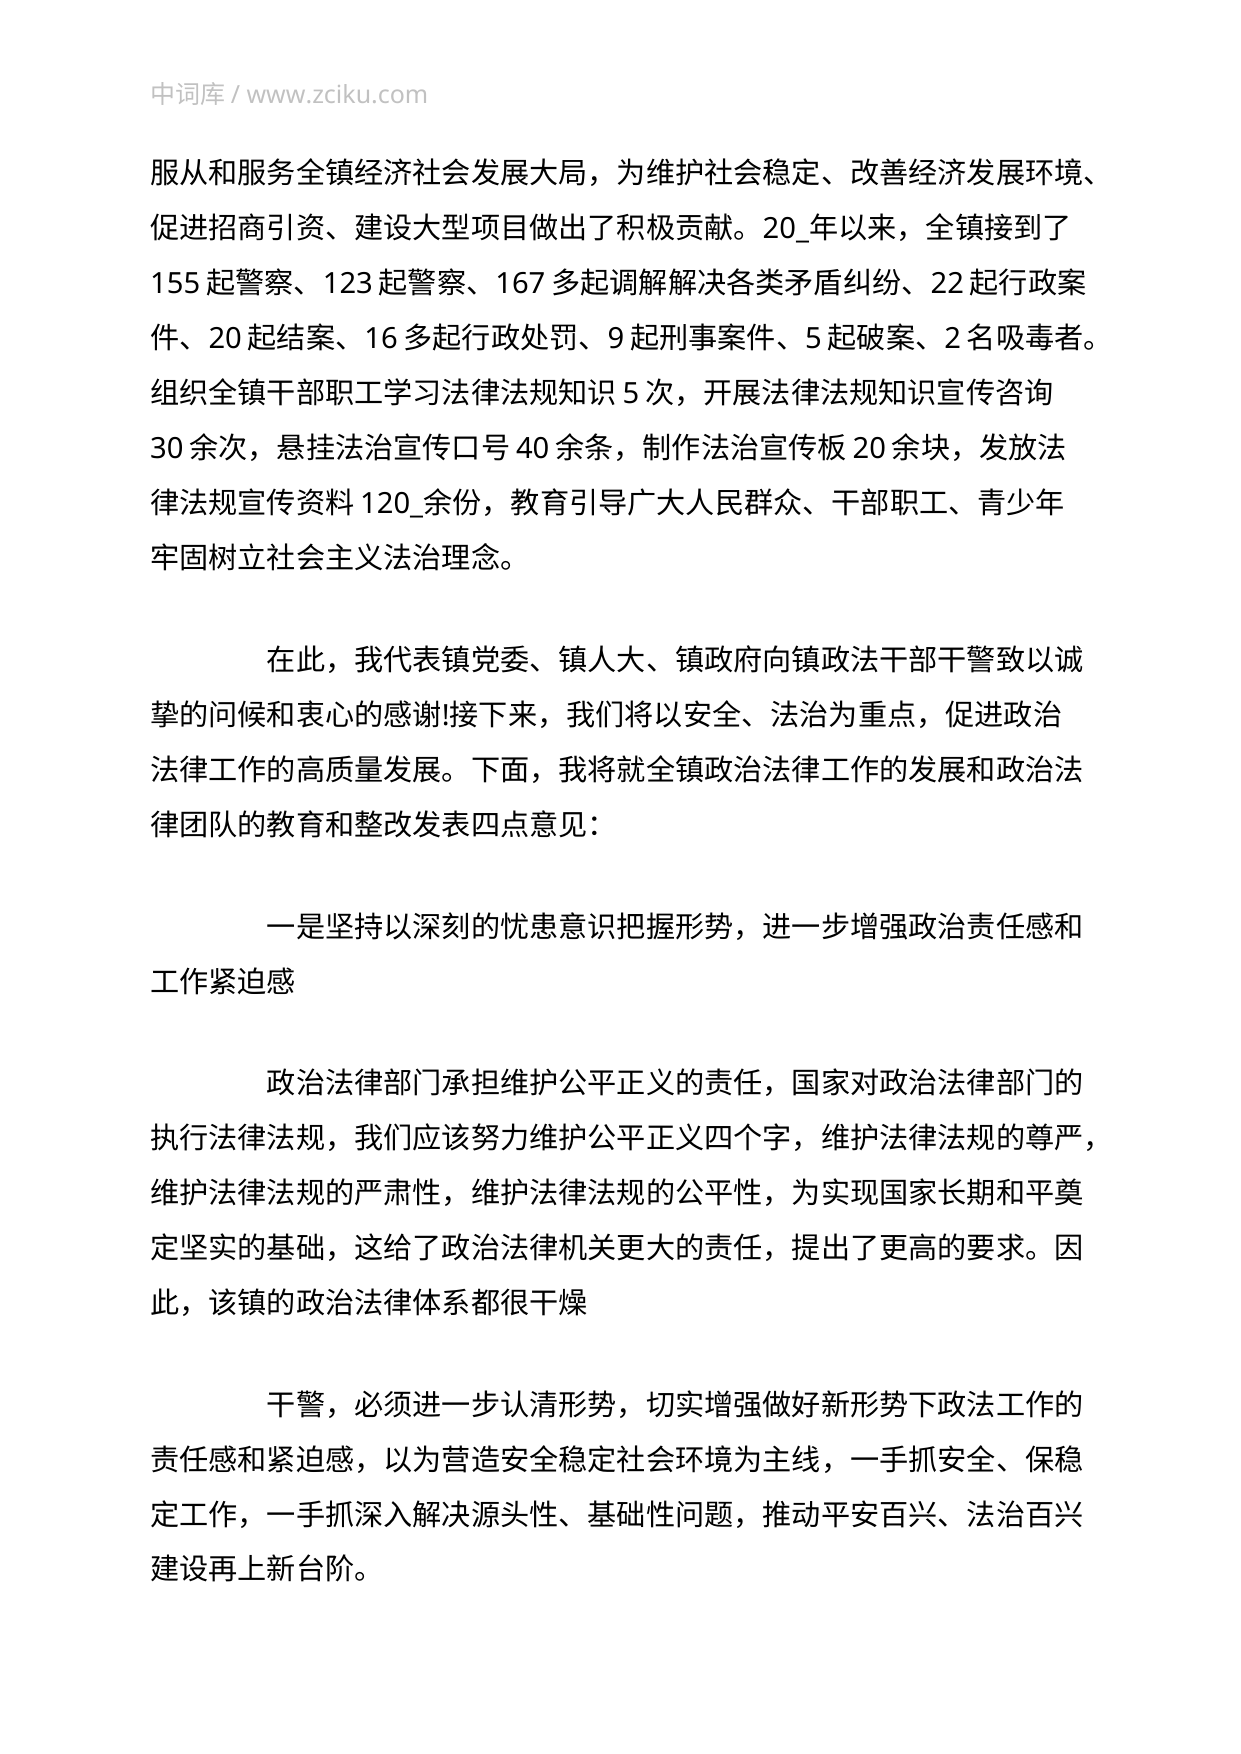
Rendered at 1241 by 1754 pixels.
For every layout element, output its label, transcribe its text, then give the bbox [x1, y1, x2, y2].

text 一是坚持以深刻的忧患意识把握形势，进一步增强政治责任感和工作紧迫感 [150, 903, 1090, 1000]
text 干警，必须进一步认清形势，切实增强做好新形势下政法工作的责任感和紧迫感，以为营造安全稳定社会环境为主线，一手抓安全、保稳定工作，一手抓深入解决源头性、基础性问题，推动平安百兴、法治百兴建设再上新台阶。 [150, 1381, 1090, 1588]
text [150, 150, 1090, 577]
text 在此，我代表镇党委、镇人大、镇政府向镇政法干部干警致以诚挚的问候和衷心的感谢!接下来，我们将以安全、法治为重点，促进政治法律工作的高质量发展。下面，我将就全镇政治法律工作的发展和政治法律团队的教育和整改发表四点意见： [150, 637, 1090, 844]
text 政治法律部门承担维护公平正义的责任，国家对政治法律部门的执行法律法规，我们应该努力维护公平正义四个字，维护法律法规的尊严，维护法律法规的严肃性，维护法律法规的公平性，为实现国家长期和平奠定坚实的基础，这给了政治法律机关更大的责任，提出了更高的要求。因此，该镇的政治法律体系都很干燥 [150, 1060, 1090, 1322]
